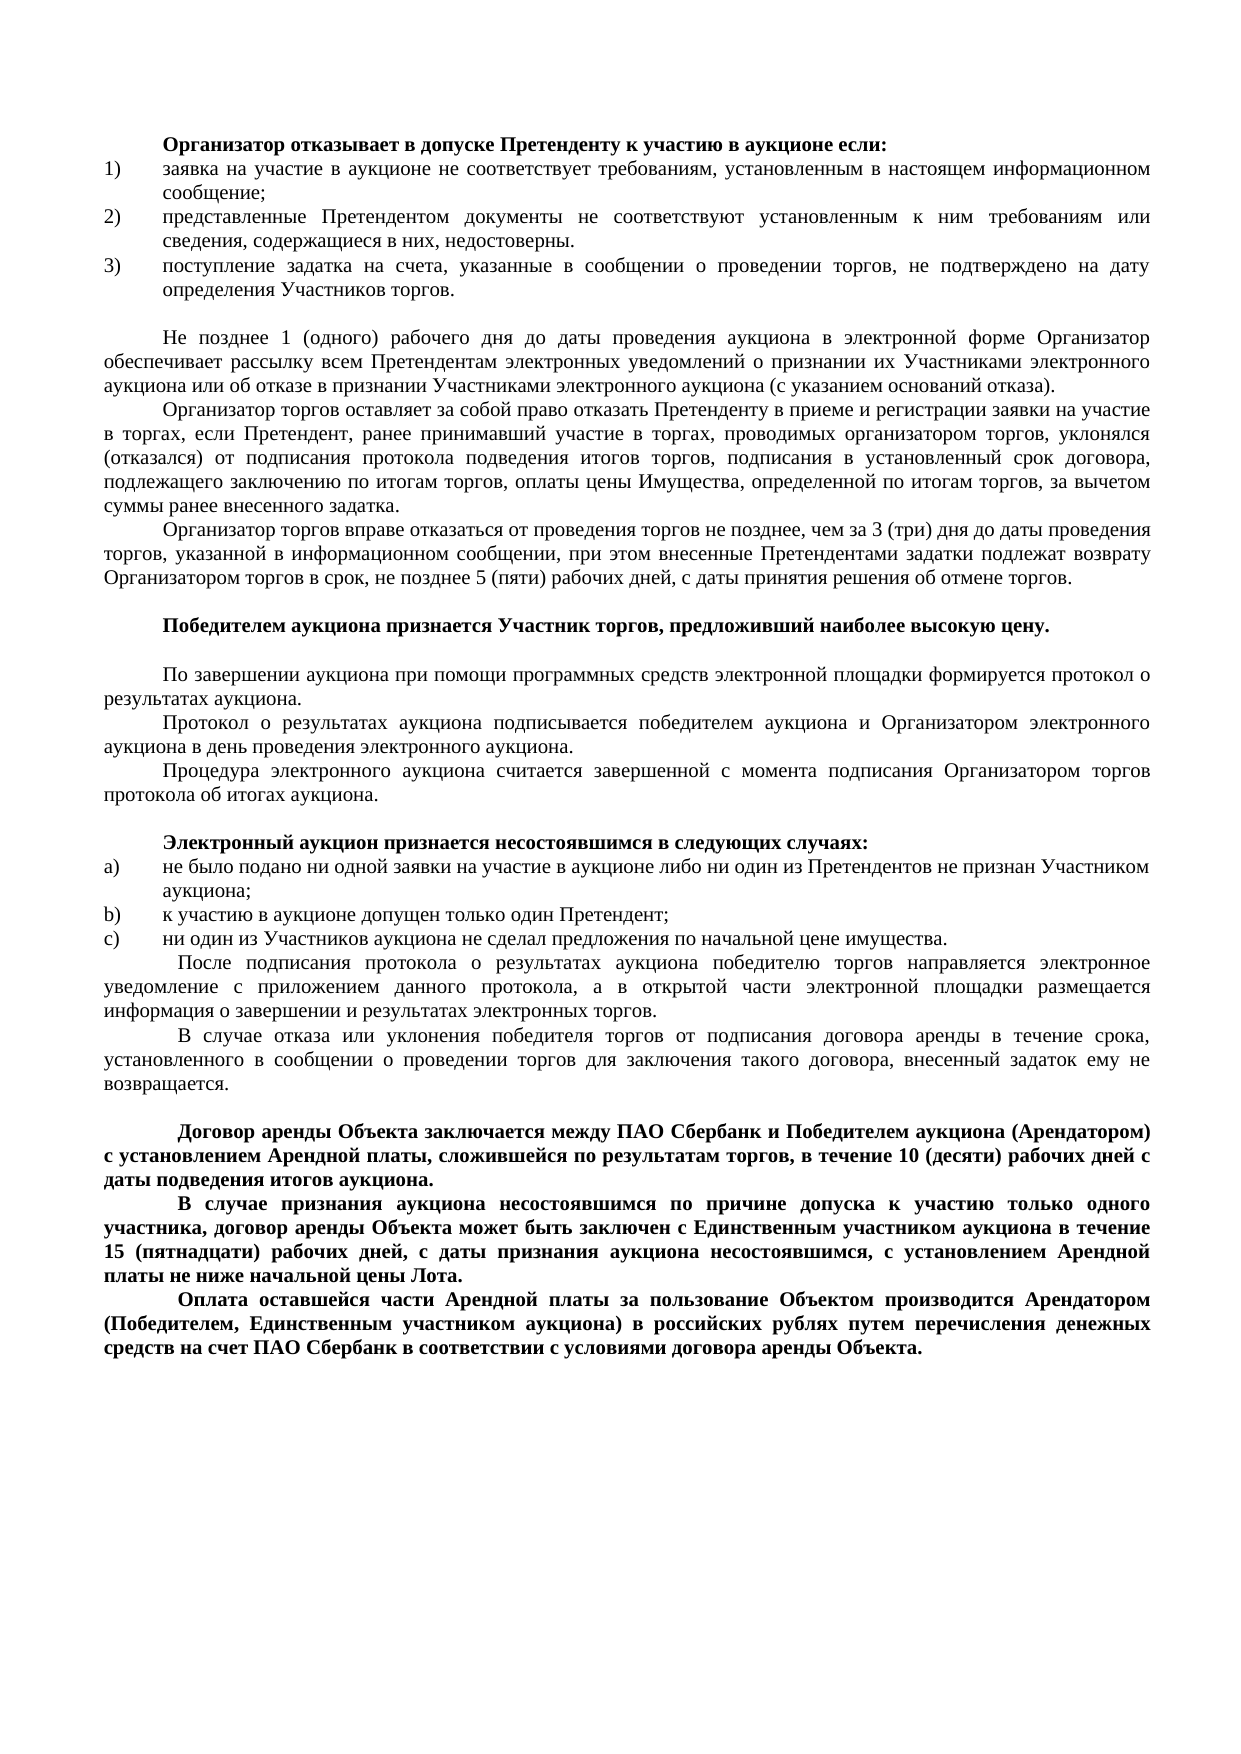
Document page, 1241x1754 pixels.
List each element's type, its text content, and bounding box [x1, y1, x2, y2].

text По завершении аукциона при помощи программных средств электронной площадки формируется протокол о результатах аукциона. [103, 662, 1152, 710]
text Организатор отказывает в допуске Претенденту к участию в аукционе если: [103, 132, 1152, 156]
text Процедура электронного аукциона считается завершенной с момента подписания Организатором торгов протокола об итогах аукциона. [103, 758, 1152, 806]
text Организатор торгов вправе отказаться от проведения торгов не позднее, чем за 3 (три) дня до даты проведения торгов, указанной в информационном сообщении, при этом внесенные Претендентами задатки подлежат возврату Организатором торгов в срок, не позднее 5 (пяти) рабочих дней, с даты принятия решения об отмене торгов. [103, 517, 1152, 589]
text В случае признания аукциона несостоявшимся по причине допуска к участию только одного участника, договор аренды Объекта может быть заключен с Единственным участником аукциона в течение 15 (пятнадцати) рабочих дней, с даты признания аукциона несостоявшимся, с установлением Арендной платы не ниже начальной цены Лота. [103, 1191, 1152, 1287]
text В случае отказа или уклонения победителя торгов от подписания договора аренды в течение срока, установленного в сообщении о проведении торгов для заключения такого договора, внесенный задаток ему не возвращается. [103, 1022, 1152, 1095]
list поступление задатка на счета, указанные в сообщении о проведении торгов, не подтверждено на дату определения Участников торгов. [103, 252, 1152, 301]
text Электронный аукцион признается несостоявшимся в следующих случаях: [103, 830, 1152, 854]
list заявка на участие в аукционе не соответствует требованиям, установленным в настоящем информационном сообщение; [103, 156, 1152, 204]
text Договор аренды Объекта заключается между ПАО Сбербанк и Победителем аукциона (Арендатором) с установлением Арендной платы, сложившейся по результатам торгов, в течение 10 (десяти) рабочих дней с даты подведения итогов аукциона. [103, 1119, 1152, 1191]
list не было подано ни одной заявки на участие в аукционе либо ни один из Претендентов не признан Участником аукциона; [103, 854, 1152, 902]
list к участию в аукционе допущен только один Претендент; [103, 902, 1152, 926]
list ни один из Участников аукциона не сделал предложения по начальной цене имущества. [103, 926, 1152, 950]
list представленные Претендентом документы не соответствуют установленным к ним требованиям или сведения, содержащиеся в них, недостоверны. [103, 204, 1152, 252]
text Не позднее 1 (одного) рабочего дня до даты проведения аукциона в электронной форме Организатор обеспечивает рассылку всем Претендентам электронных уведомлений о признании их Участниками электронного аукциона или об отказе в признании Участниками электронного аукциона (с указанием оснований отказа). [103, 325, 1152, 397]
text Оплата оставшейся части Арендной платы за пользование Объектом производится Арендатором (Победителем, Единственным участником аукциона) в российских рублях путем перечисления денежных средств на счет ПАО Сбербанк в соответствии с условиями договора аренды Объекта. [103, 1287, 1152, 1359]
text После подписания протокола о результатах аукциона победителю торгов направляется электронное уведомление с приложением данного протокола, а в открытой части электронной площадки размещается информация о завершении и результатах электронных торгов. [103, 950, 1152, 1022]
text Протокол о результатах аукциона подписывается победителем аукциона и Организатором электронного аукциона в день проведения электронного аукциона. [103, 710, 1152, 758]
text Организатор торгов оставляет за собой право отказать Претенденту в приеме и регистрации заявки на участие в торгах, если Претендент, ранее принимавший участие в торгах, проводимых организатором торгов, уклонялся (отказался) от подписания протокола подведения итогов торгов, подписания в установленный срок договора, подлежащего заключению по итогам торгов, оплаты цены Имущества, определенной по итогам торгов, за вычетом суммы ранее внесенного задатка. [103, 397, 1152, 517]
text Победителем аукциона признается Участник торгов, предложивший наиболее высокую цену. [103, 613, 1152, 637]
